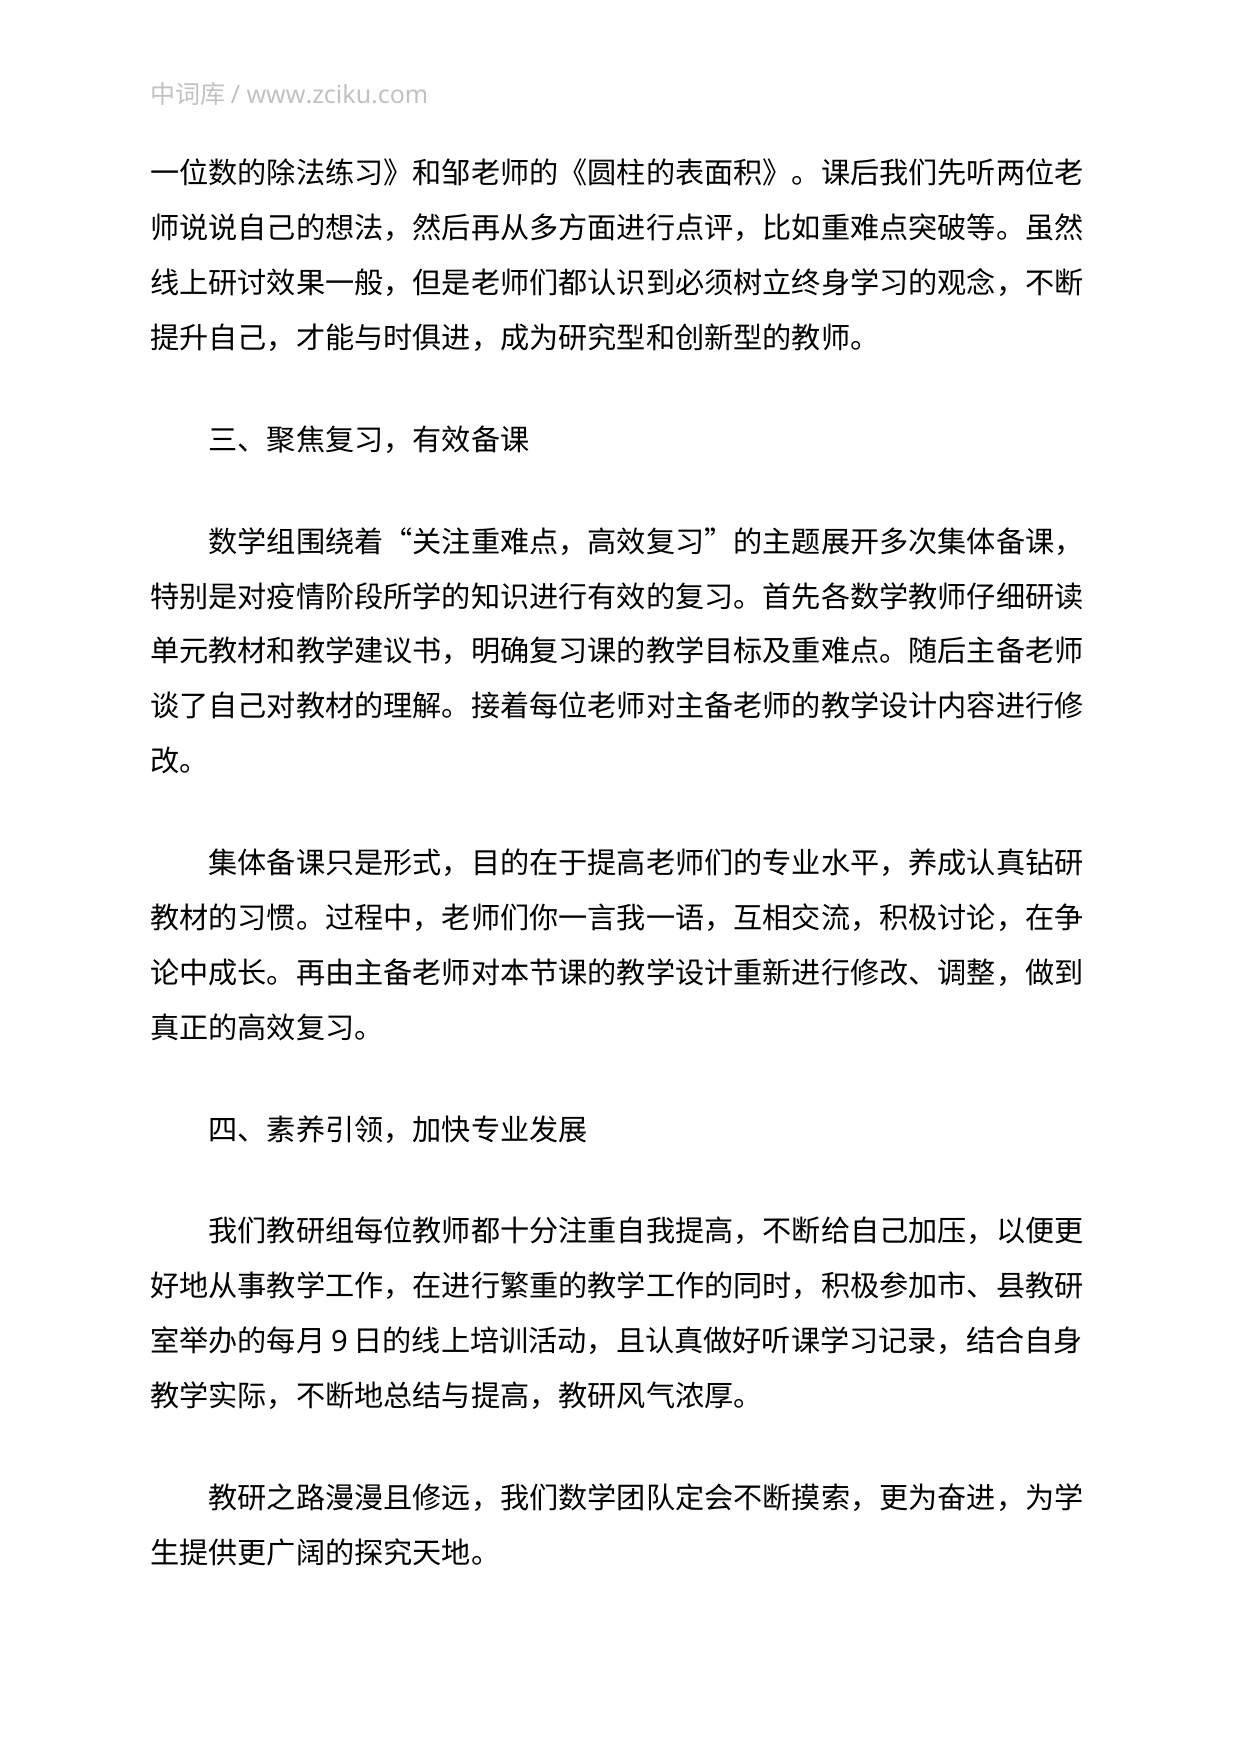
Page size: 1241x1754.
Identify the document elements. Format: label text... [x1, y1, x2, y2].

text 集体备课只是形式，目的在于提高老师们的专业水平，养成认真钻研教材的习惯。过程中，老师们你一言我一语，互相交流，积极讨论，在争论中成长。再由主备老师对本节课的教学设计重新进行修改、调整，做到真正的高效复习。 [150, 839, 1090, 1047]
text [150, 150, 1090, 357]
text 四、素养引领，加快专业发展 [150, 1106, 1090, 1148]
text 数学组围绕着“关注重难点，高效复习”的主题展开多次集体备课，特别是对疫情阶段所学的知识进行有效的复习。首先各数学教师仔细研读单元教材和教学建议书，明确复习课的教学目标及重难点。随后主备老师谈了自己对教材的理解。接着每位老师对主备老师的教学设计内容进行修改。 [150, 518, 1090, 780]
text 教研之路漫漫且修远，我们数学团队定会不断摸索，更为奋进，为学生提供更广阔的探究天地。 [150, 1474, 1090, 1572]
text 我们教研组每位教师都十分注重自我提高，不断给自己加压，以便更好地从事教学工作，在进行繁重的教学工作的同时，积极参加市、县教研室举办的每月9日的线上培训活动，且认真做好听课学习记录，结合自身教学实际，不断地总结与提高，教研风气浓厚。 [150, 1208, 1090, 1415]
text 三、聚焦复习，有效备课 [150, 416, 1090, 459]
